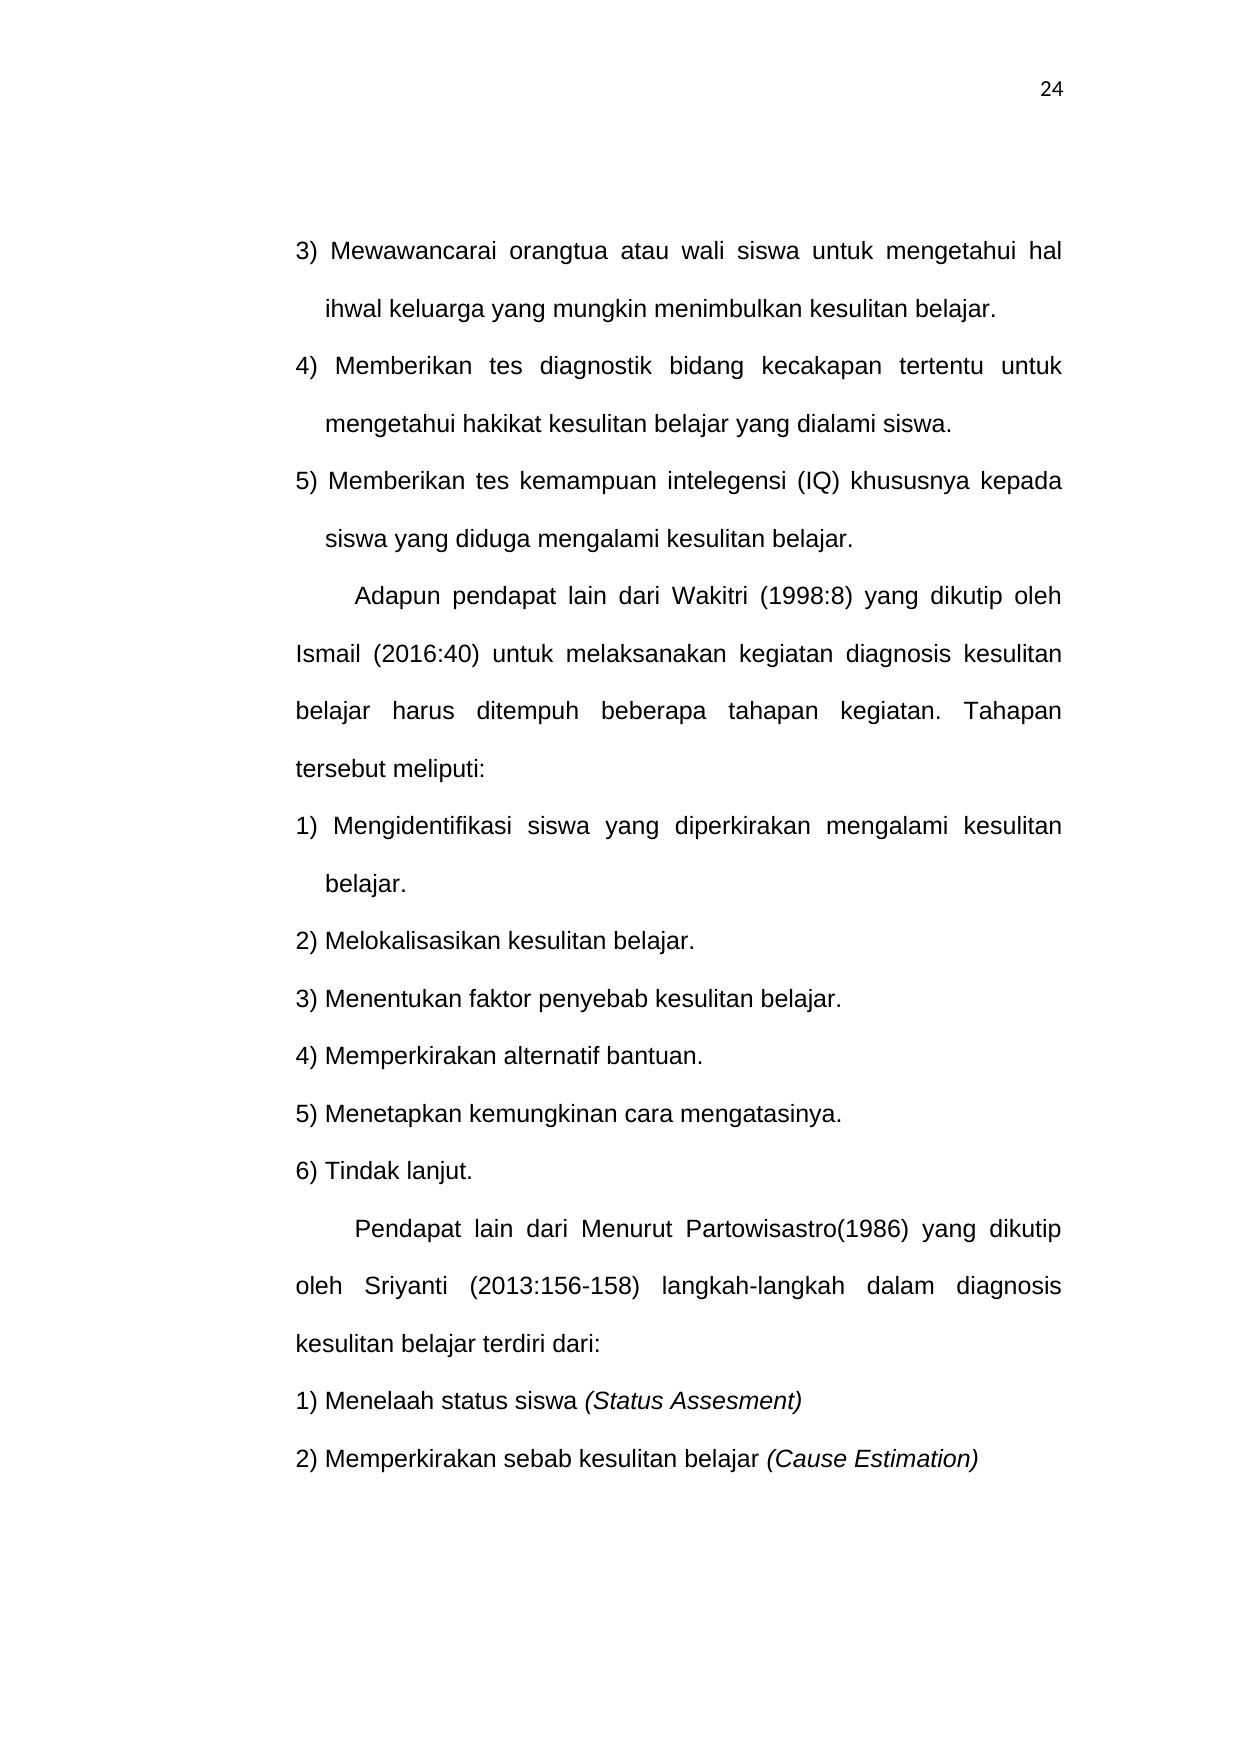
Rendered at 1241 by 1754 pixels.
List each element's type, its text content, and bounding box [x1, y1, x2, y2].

list 1) Mengidentifikasi siswa yang diperkirakan mengalami kesulitan belajar. [295, 811, 1063, 897]
list 2) Memperkirakan sebab kesulitan belajar (Cause Estimation) [295, 1444, 1063, 1472]
list 1) Menelaah status siswa (Status Assesment) [295, 1386, 1063, 1415]
list 3) Menentukan faktor penyebab kesulitan belajar. [295, 984, 1063, 1012]
list 6) Tindak lanjut. [295, 1156, 1063, 1185]
list 5) Menetapkan kemungkinan cara mengatasinya. [295, 1099, 1063, 1127]
list 4) Memberikan tes diagnostik bidang kecakapan tertentu untuk mengetahui hakikat kesulitan belajar yang dialami siswa. [295, 351, 1063, 437]
list 3) Mewawancarai orangtua atau wali siswa untuk mengetahui hal ihwal keluarga yang mungkin menimbulkan kesulitan belajar. [295, 236, 1063, 322]
list Pendapat lain dari Menurut Partowisastro(1986) yang dikutip oleh Sriyanti (2013:156-158) langkah-langkah dalam diagnosis kesulitan belajar terdiri dari: [295, 1214, 1063, 1357]
list 2) Melokalisasikan kesulitan belajar. [295, 926, 1063, 955]
list 4) Memperkirakan alternatif bantuan. [295, 1041, 1063, 1070]
list 5) Memberikan tes kemampuan intelegensi (IQ) khususnya kepada siswa yang diduga mengalami kesulitan belajar. [295, 466, 1063, 552]
list Adapun pendapat lain dari Wakitri (1998:8) yang dikutip oleh Ismail (2016:40) untuk melaksanakan kegiatan diagnosis kesulitan belajar harus ditempuh beberapa tahapan kegiatan. Tahapan tersebut meliputi: [295, 581, 1063, 782]
